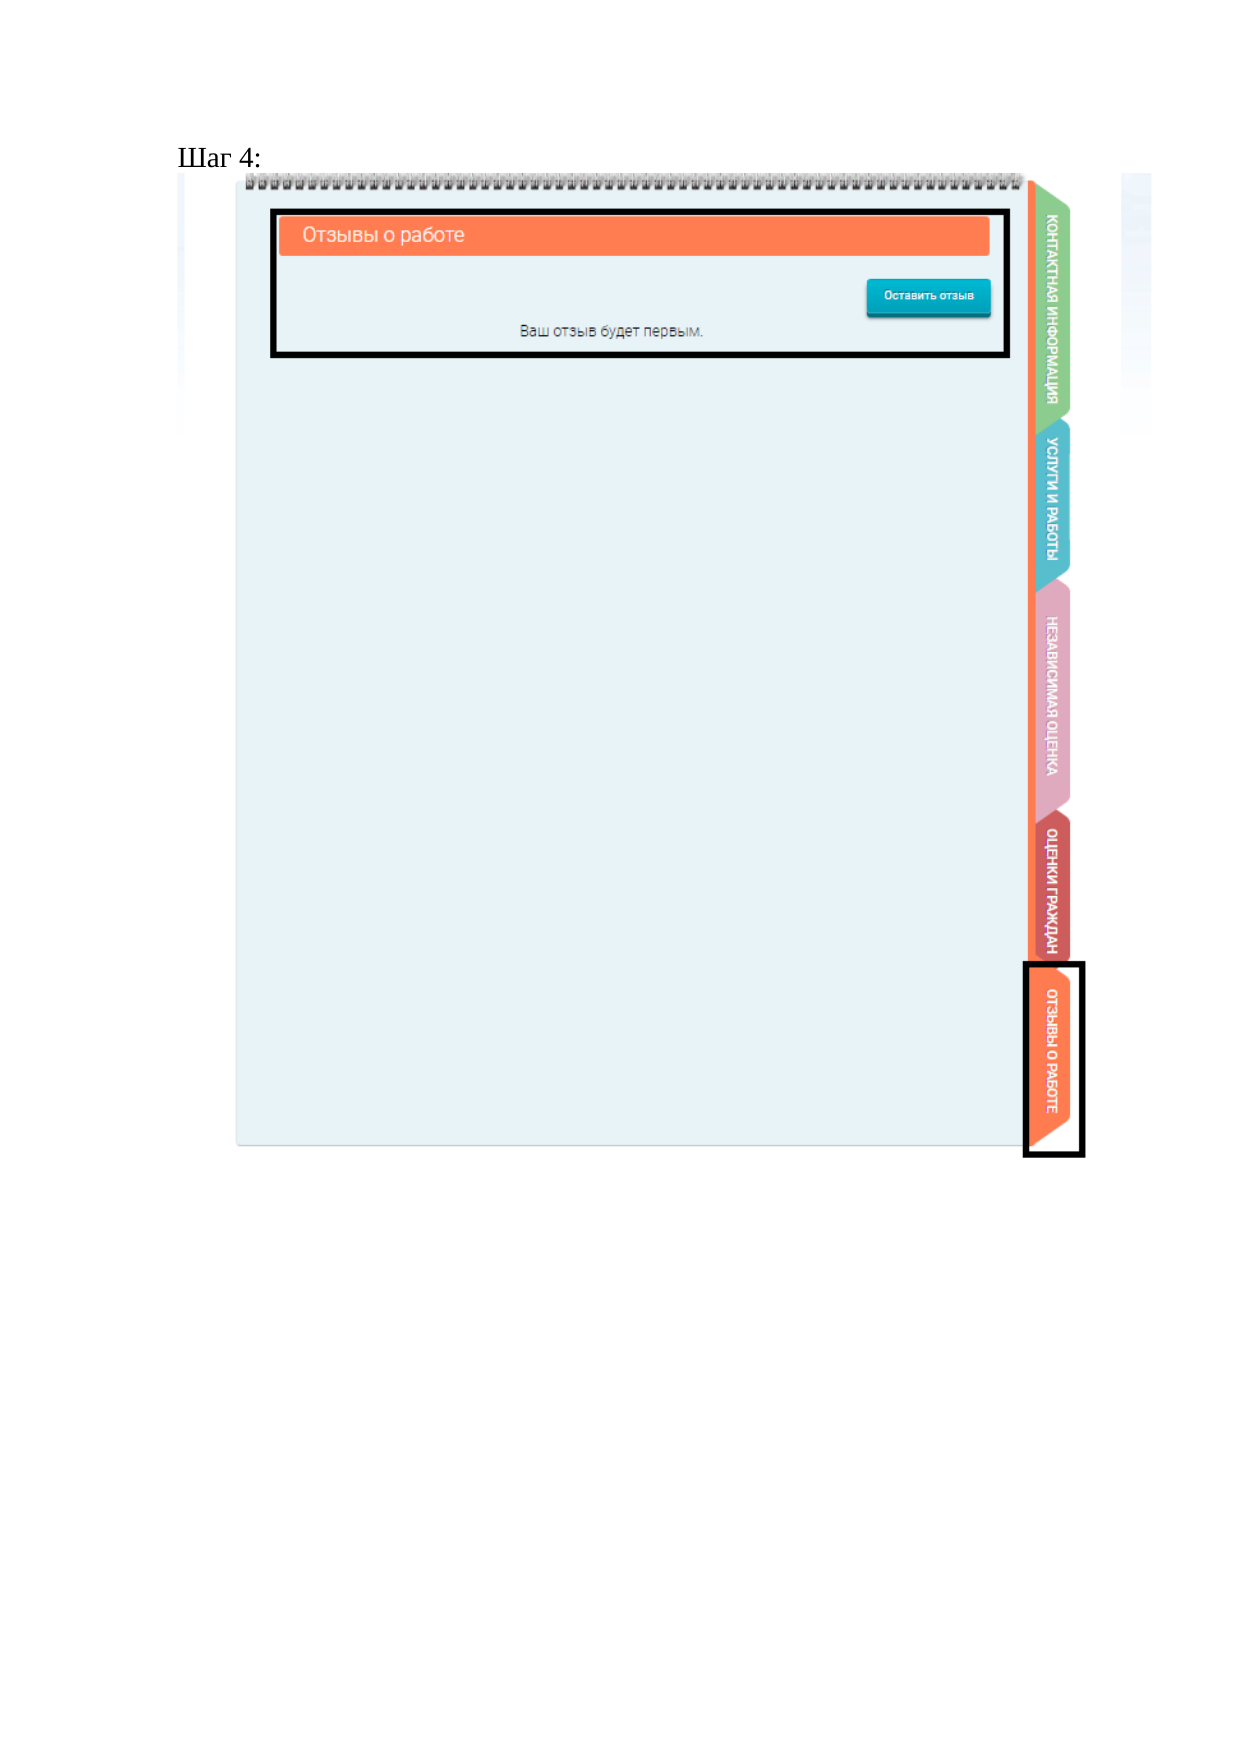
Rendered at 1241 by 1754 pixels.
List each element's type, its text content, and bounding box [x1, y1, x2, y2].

picture [177, 173, 1152, 1163]
list Шаг 4: [177, 140, 1152, 173]
